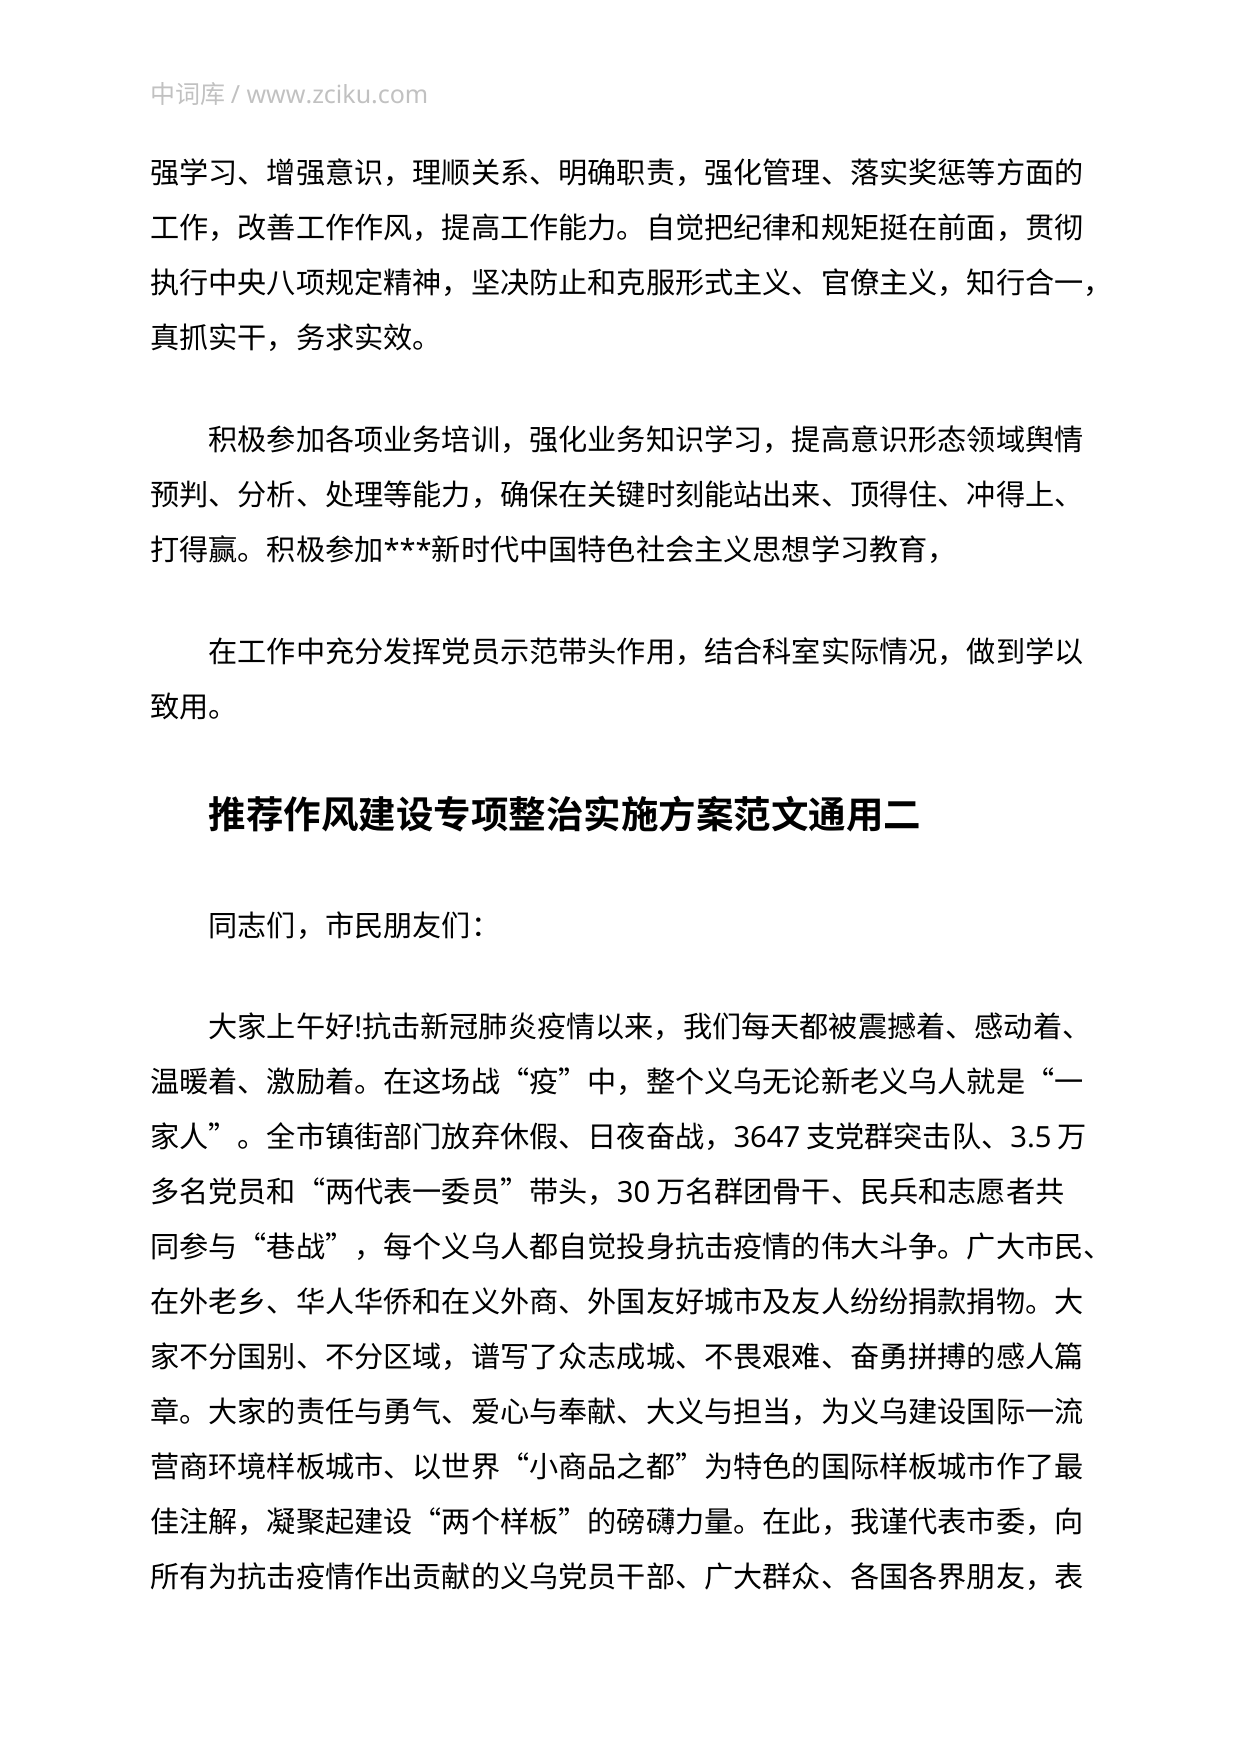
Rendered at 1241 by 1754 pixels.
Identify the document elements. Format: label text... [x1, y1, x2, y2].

text 在工作中充分发挥党员示范带头作用，结合科室实际情况，做到学以致用。 [150, 628, 1090, 725]
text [150, 150, 1090, 357]
text 同志们，市民朋友们： [150, 902, 1090, 944]
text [150, 1004, 1090, 1596]
text 积极参加各项业务培训，强化业务知识学习，提高意识形态领域舆情预判、分析、处理等能力，确保在关键时刻能站出来、顶得住、冲得上、打得赢。积极参加***新时代中国特色社会主义思想学习教育， [150, 416, 1090, 569]
text 推荐作风建设专项整治实施方案范文通用二 [150, 785, 1090, 839]
